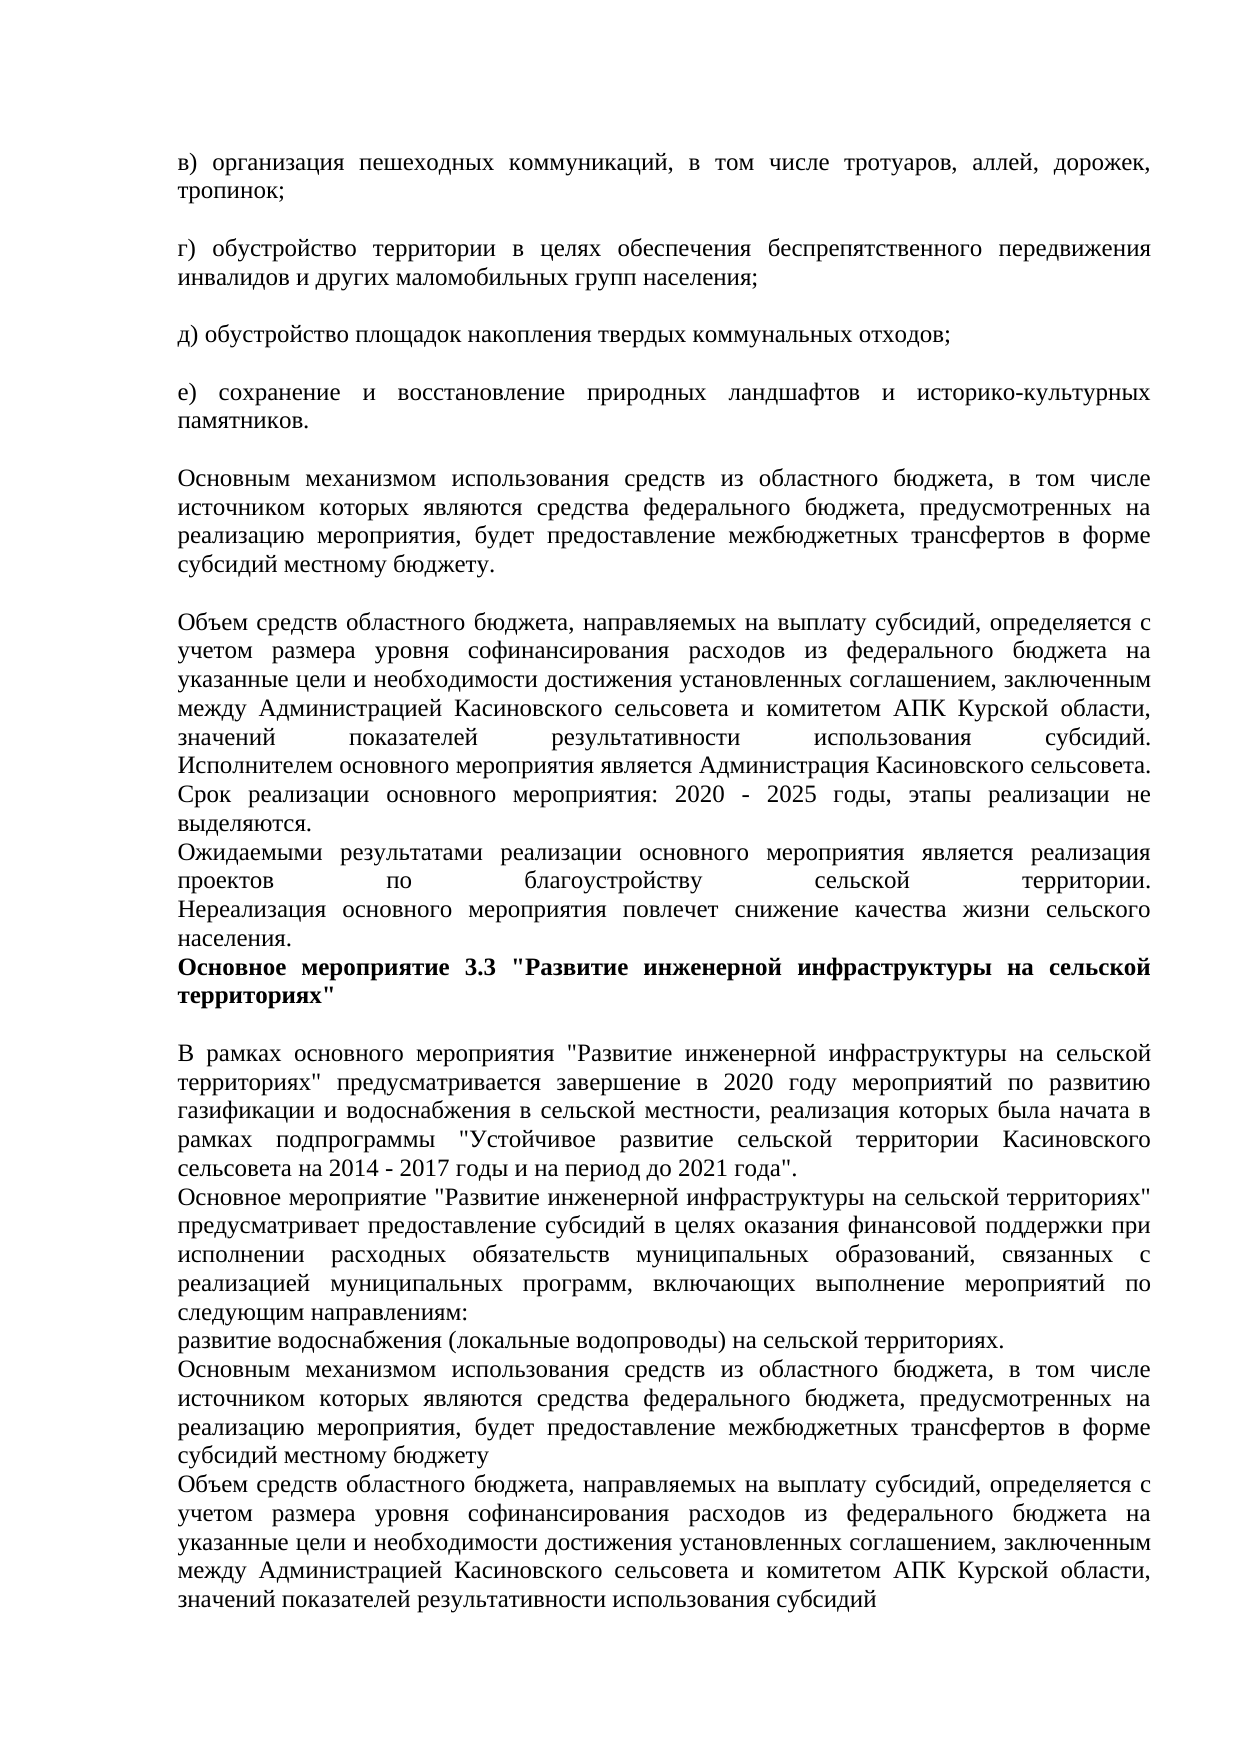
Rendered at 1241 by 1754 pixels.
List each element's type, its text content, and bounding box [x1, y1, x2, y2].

text д) обустройство площадок накопления твердых коммунальных отходов; [177, 291, 1152, 348]
text Объем средств областного бюджета, направляемых на выплату субсидий, определяется с учетом размера уровня софинансирования расходов из федерального бюджета на указанные цели и необходимости достижения установленных соглашением, заключенным между Администрацией Касиновского сельсовета и комитетом АПК Курской области, значений показателей результативности использования субсидий [177, 1469, 1152, 1613]
text Основным механизмом использования средств из областного бюджета, в том числе источником которых являются средства федерального бюджета, предусмотренных на реализацию мероприятия, будет предоставление межбюджетных трансфертов в форме субсидий местному бюджету [177, 1354, 1152, 1469]
text г) обустройство территории в целях обеспечения беспрепятственного передвижения инвалидов и других маломобильных групп населения; [177, 204, 1152, 291]
text Основным механизмом использования средств из областного бюджета, в том числе источником которых являются средства федерального бюджета, предусмотренных на реализацию мероприятия, будет предоставление межбюджетных трансфертов в форме субсидий местному бюджету. [177, 434, 1152, 578]
text Основное мероприятие "Развитие инженерной инфраструктуры на сельской территориях" предусматривает предоставление субсидий в целях оказания финансовой поддержки при исполнении расходных обязательств муниципальных образований, связанных с реализацией муниципальных программ, включающих выполнение мероприятий по следующим направлениям: [177, 1182, 1152, 1326]
text развитие водоснабжения (локальные водопроводы) на сельской территориях. [177, 1326, 1152, 1354]
text Объем средств областного бюджета, направляемых на выплату субсидий, определяется с учетом размера уровня софинансирования расходов из федерального бюджета на указанные цели и необходимости достижения установленных соглашением, заключенным между Администрацией Касиновского сельсовета и комитетом АПК Курской области, значений показателей результативности использования субсидий. Исполнителем основного мероприятия является Администрация Касиновского сельсовета. Срок реализации основного мероприятия: 2020 - 2025 годы, этапы реализации не выделяются. Ожидаемыми результатами реализации основного мероприятия является реализация проектов по благоустройству сельской территории. Нереализация основного мероприятия повлечет снижение качества жизни сельского населения. [177, 578, 1152, 952]
text Основное мероприятие 3.3 "Развитие инженерной инфраструктуры на сельской территориях" [177, 952, 1152, 1009]
text В рамках основного мероприятия "Развитие инженерной инфраструктуры на сельской территориях" предусматривается завершение в 2020 году мероприятий по развитию газификации и водоснабжения в сельской местности, реализация которых была начата в рамках подпрограммы "Устойчивое развитие сельской территории Касиновского сельсовета на 2014 - 2017 годы и на период до 2021 года". [177, 1009, 1152, 1182]
text е) сохранение и восстановление природных ландшафтов и историко-культурных памятников. [177, 348, 1152, 434]
text в) организация пешеходных коммуникаций, в том числе тротуаров, аллей, дорожек, тропинок; [177, 118, 1152, 204]
